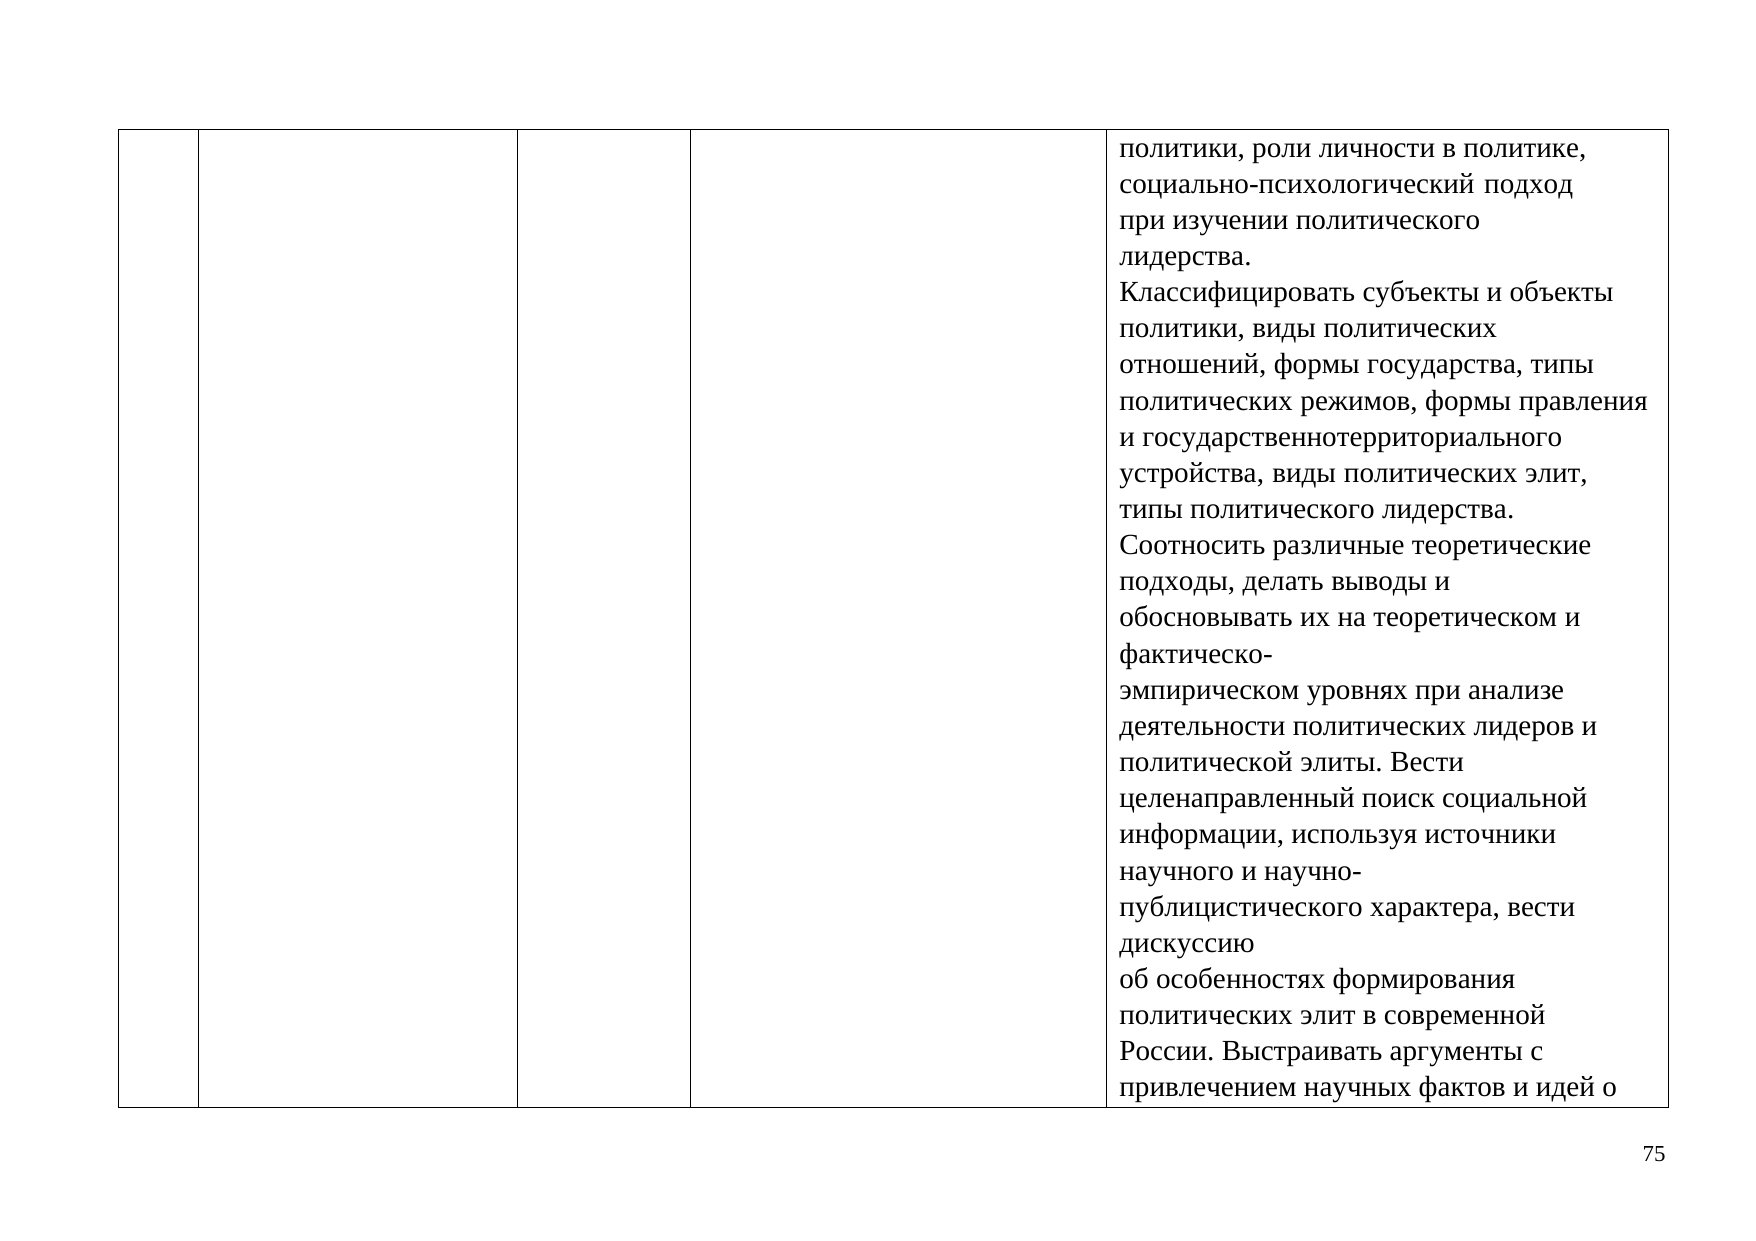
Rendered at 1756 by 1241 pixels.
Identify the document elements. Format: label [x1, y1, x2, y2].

table_header [119, 130, 198, 1107]
table_header [518, 130, 690, 1107]
table_header [1107, 130, 1668, 1107]
table_header [691, 130, 1106, 1107]
table_header [199, 130, 517, 1107]
